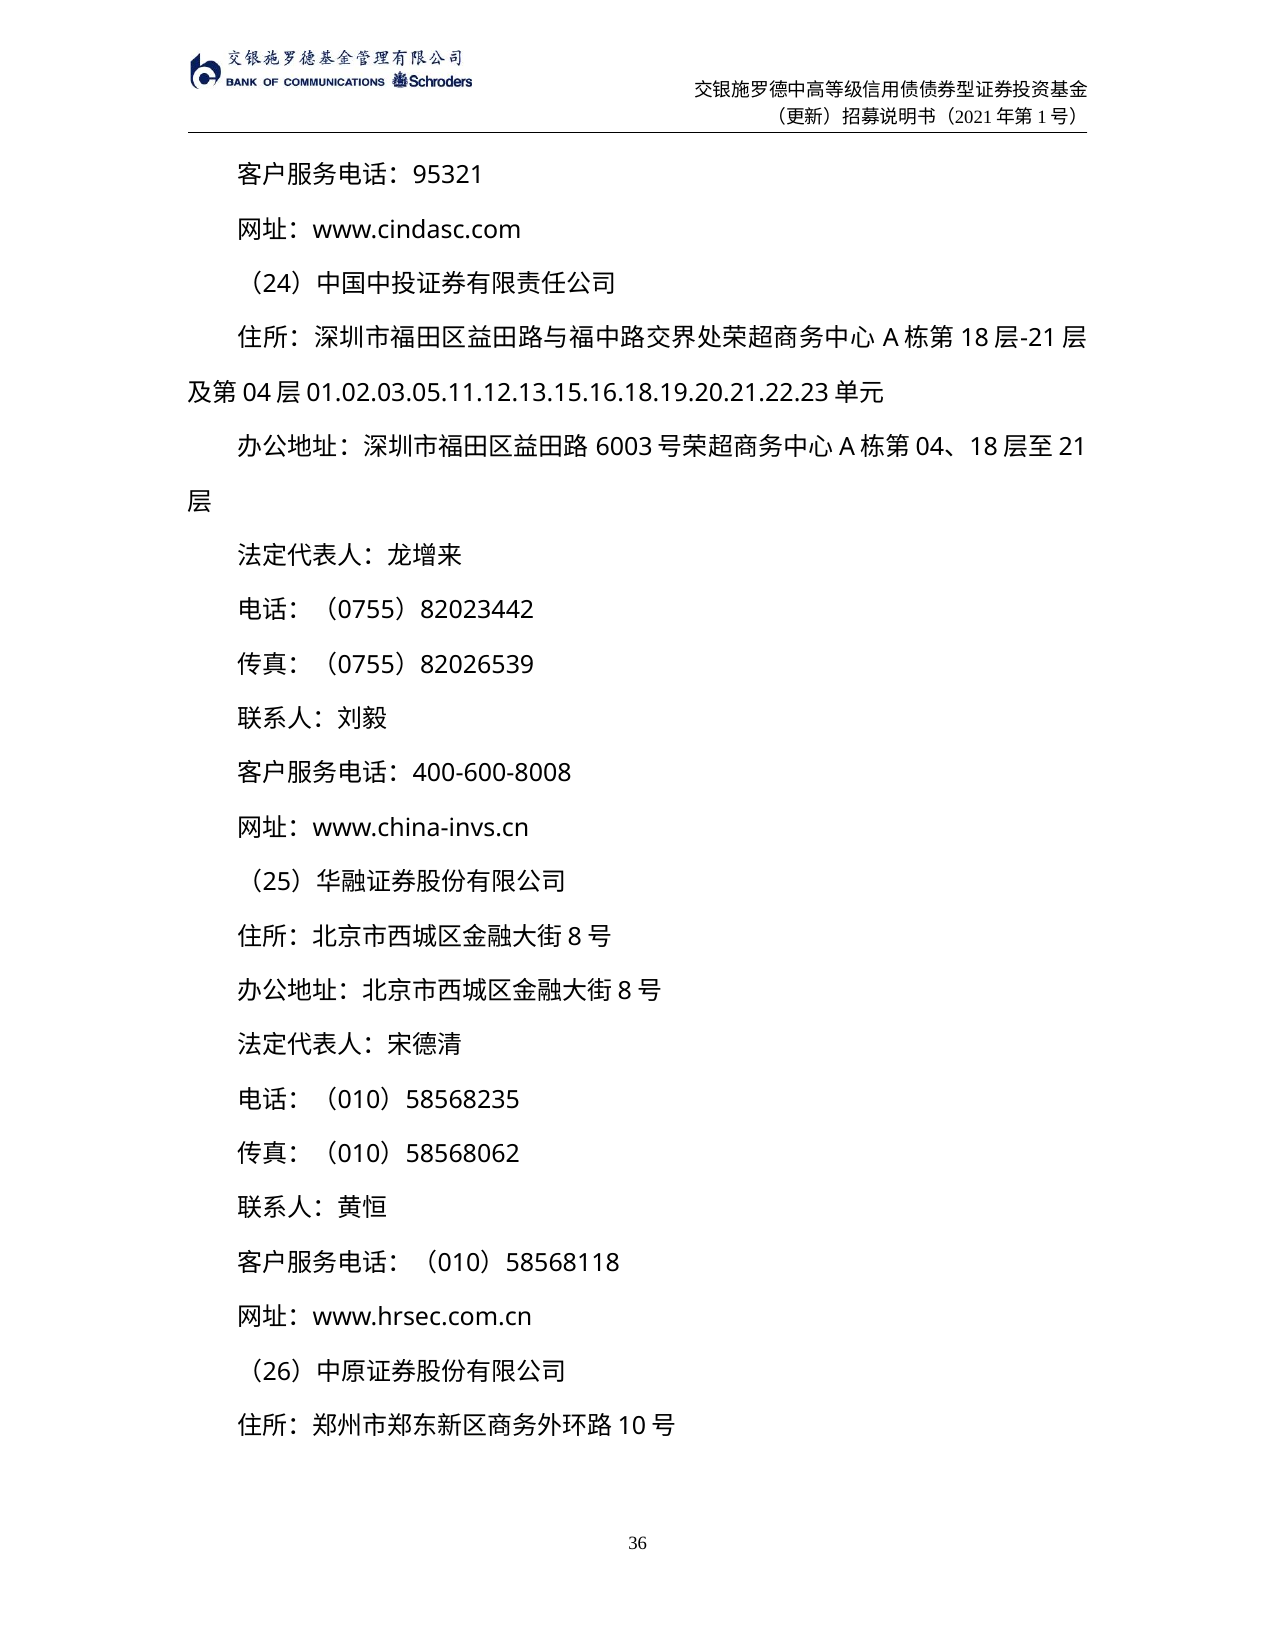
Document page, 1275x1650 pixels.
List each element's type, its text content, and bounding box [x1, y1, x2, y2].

text 住所：深圳市福田区益田路与福中路交界处荣超商务中心A栋第18层-21层及第04层01.02.03.05.11.12.13.15.16.18.19.20.21.22.23单元 [187, 318, 1087, 408]
text 住所：北京市西城区金融大街8号 [187, 916, 1087, 952]
text 网址：www.hrsec.com.cn [187, 1297, 1087, 1333]
text 联系人：黄恒 [187, 1188, 1087, 1224]
text 法定代表人：宋德清 [187, 1025, 1087, 1061]
text （26）中原证券股份有限公司 [187, 1351, 1087, 1387]
text 传真：（0755）82026539 [187, 644, 1087, 680]
text 电话：（0755）82023442 [187, 590, 1087, 626]
text 办公地址：深圳市福田区益田路6003号荣超商务中心A栋第04、18层至21层 [187, 427, 1087, 517]
text 客户服务电话：95321 [187, 155, 1087, 191]
text 电话：（010）58568235 [187, 1079, 1087, 1115]
text 法定代表人：龙增来 [187, 535, 1087, 572]
text 网址：www.china-invs.cn [187, 807, 1087, 843]
text 客户服务电话：400-600-8008 [187, 753, 1087, 789]
text 网址：www.cindasc.com [187, 209, 1087, 245]
text 住所：郑州市郑东新区商务外环路10号 [187, 1405, 1087, 1442]
text 办公地址：北京市西城区金融大街8号 [187, 970, 1087, 1007]
picture [190, 50, 472, 89]
text 客户服务电话：（010）58568118 [187, 1242, 1087, 1278]
text 传真：（010）58568062 [187, 1133, 1087, 1170]
text 联系人：刘毅 [187, 698, 1087, 735]
text （24）中国中投证券有限责任公司 [187, 263, 1087, 300]
text （25）华融证券股份有限公司 [187, 862, 1087, 898]
